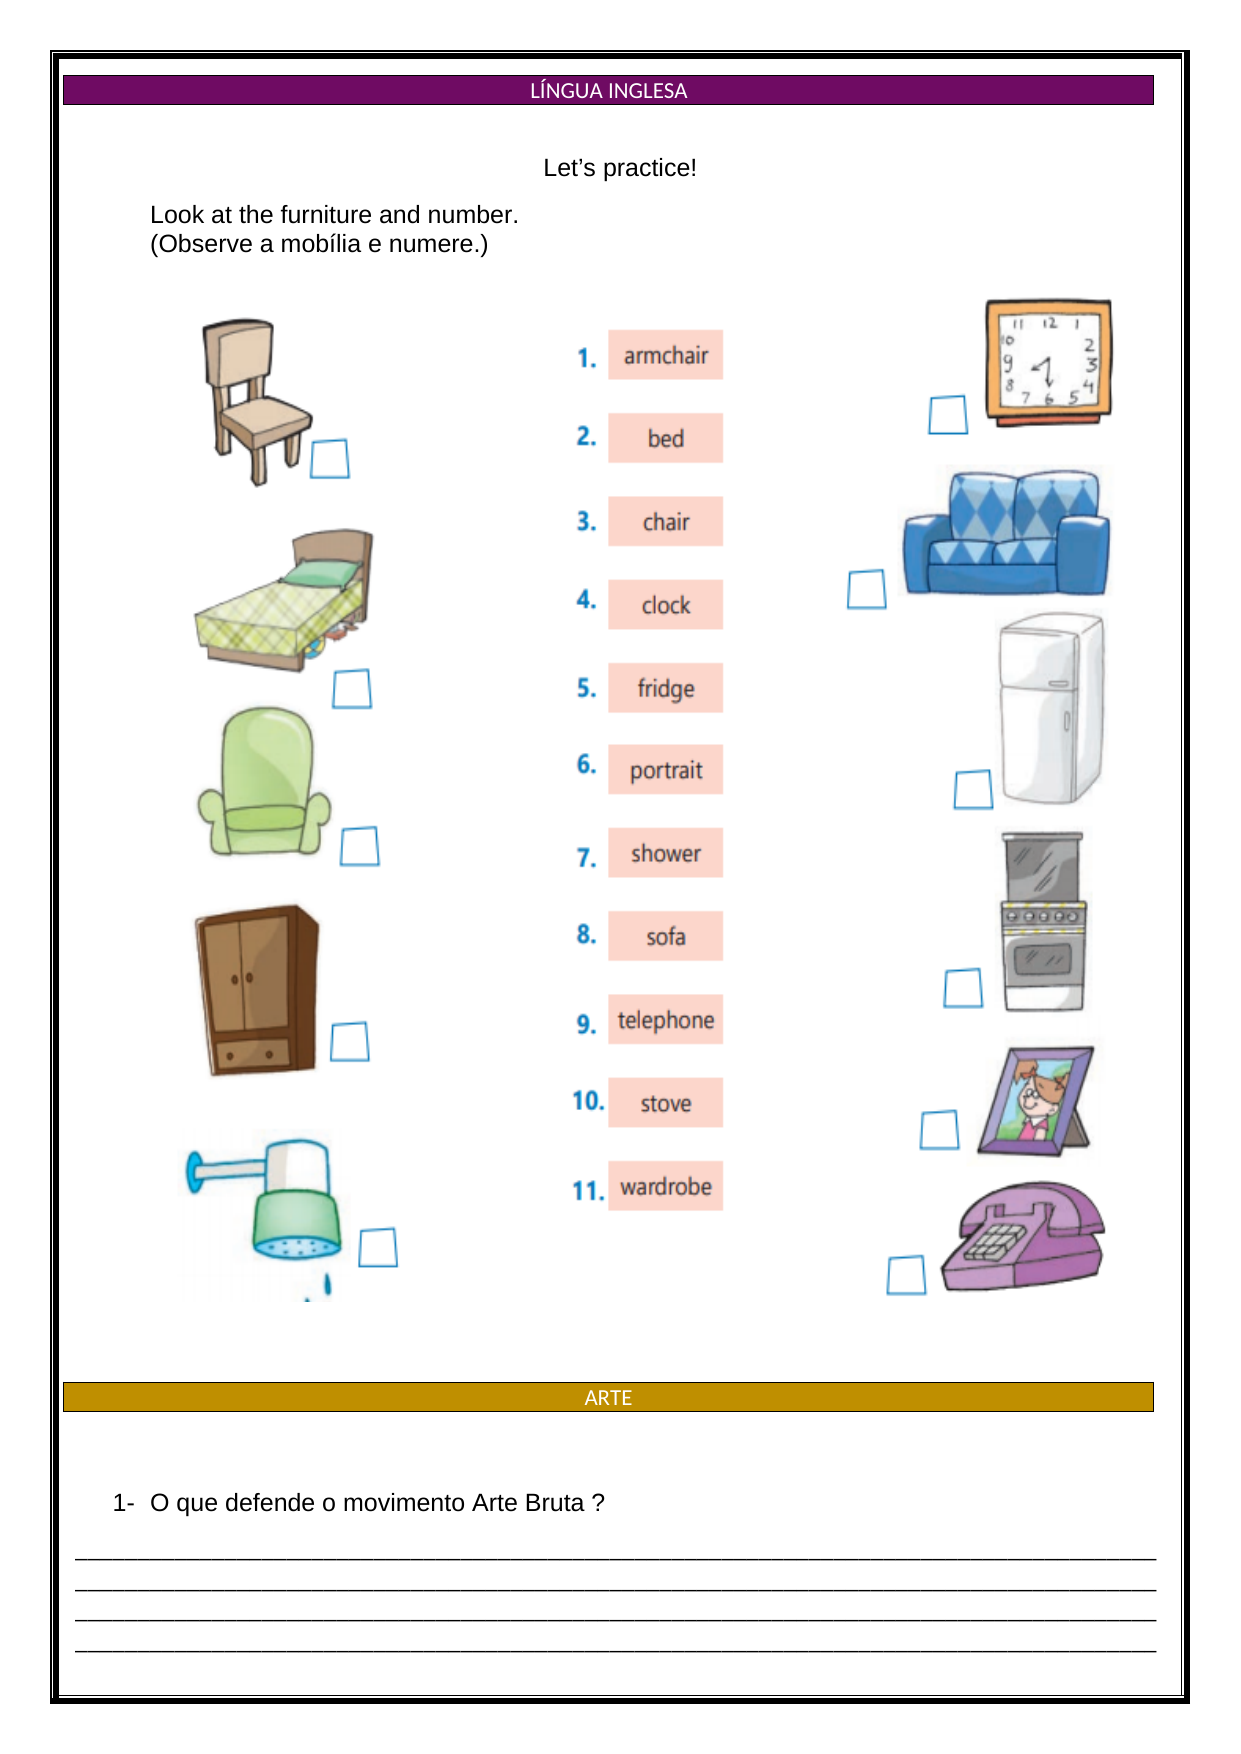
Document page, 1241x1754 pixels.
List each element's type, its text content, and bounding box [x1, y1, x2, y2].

picture [150, 286, 1153, 1302]
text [75, 1533, 1165, 1656]
list Look at the furniture and number. [150, 201, 1165, 229]
table_header LÍNGUA INGLESA [64, 76, 1153, 104]
table_header ARTE [64, 1383, 1153, 1411]
text Let’s practice! [75, 153, 1165, 182]
list O que defende o movimento Arte Bruta ? [112, 1488, 1165, 1517]
list (Observe a mobília e numere.) [150, 229, 1165, 258]
